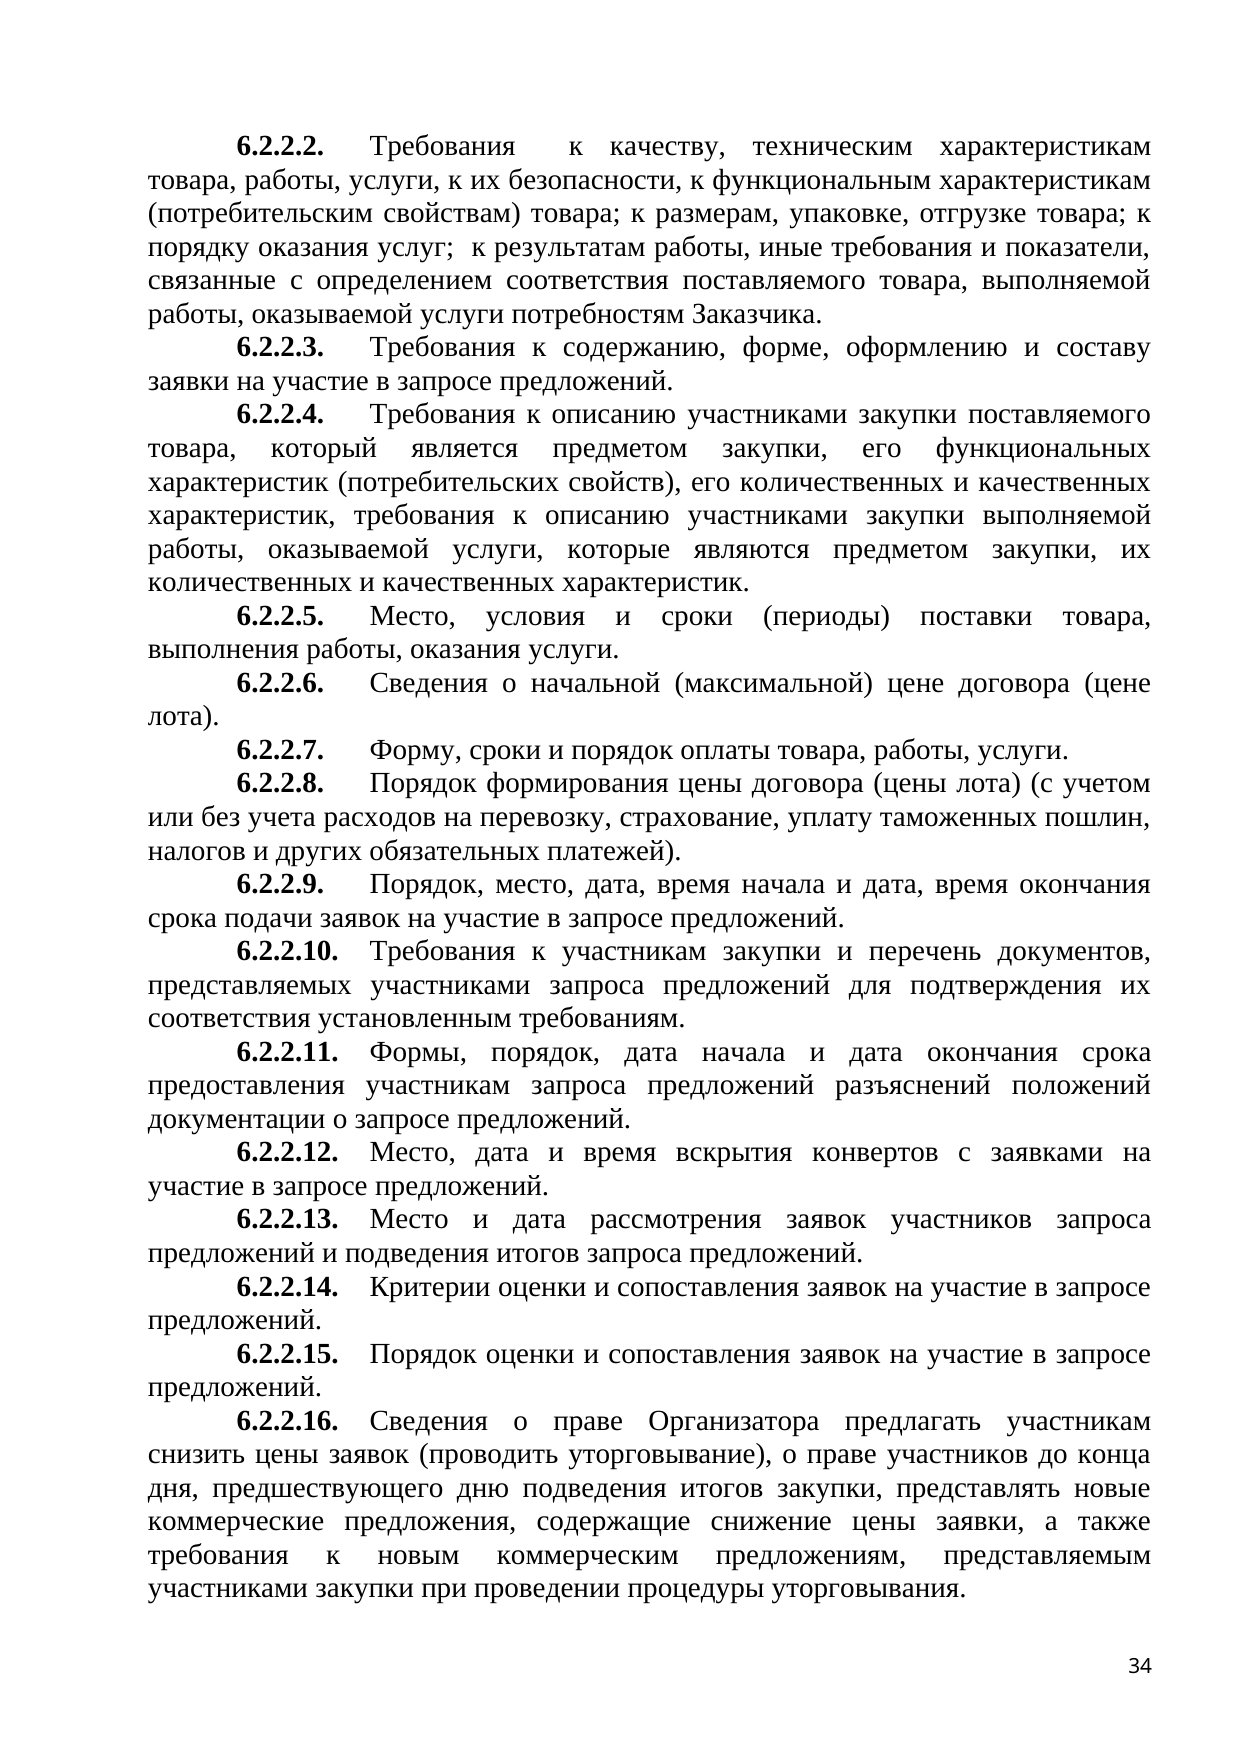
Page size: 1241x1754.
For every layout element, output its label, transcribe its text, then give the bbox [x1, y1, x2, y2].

list Порядок, место, дата, время начала и дата, время окончания срока подачи заявок на участие в запросе предложений. [148, 866, 1152, 933]
list Требования к качеству, техническим характеристикам товара, работы, услуги, к их безопасности, к функциональным характеристикам (потребительским свойствам) товара; к размерам, упаковке, отгрузке товара; к порядку оказания услуг; к результатам работы, иные требования и показатели, связанные с определением соответствия поставляемого товара, выполняемой работы, оказываемой услуги потребностям Заказчика. [148, 128, 1152, 329]
list Место, условия и сроки (периоды) поставки товара, выполнения работы, оказания услуги. [148, 598, 1152, 665]
list Требования к участникам закупки и перечень документов, представляемых участниками запроса предложений для подтверждения их соответствия установленным требованиям. [148, 933, 1152, 1034]
list Требования к содержанию, форме, оформлению и составу заявки на участие в запросе предложений. [148, 329, 1152, 397]
list Порядок оценки и сопоставления заявок на участие в запросе предложений. [148, 1336, 1152, 1403]
list Сведения о начальной (максимальной) цене договора (цене лота). [148, 665, 1152, 732]
list Требования к описанию участниками закупки поставляемого товара, который является предметом закупки, его функциональных характеристик (потребительских свойств), его количественных и качественных характеристик, требования к описанию участниками закупки выполняемой работы, оказываемой услуги, которые являются предметом закупки, их количественных и качественных характеристик. [148, 397, 1152, 598]
list Сведения о праве Организатора предлагать участникам снизить цены заявок (проводить уторговывание), о праве участников до конца дня, предшествующего дню подведения итогов закупки, представлять новые коммерческие предложения, содержащие снижение цены заявки, а также требования к новым коммерческим предложениям, представляемым участниками закупки при проведении процедуры уторговывания. [148, 1403, 1152, 1604]
list Место, дата и время вскрытия конвертов с заявками на участие в запросе предложений. [148, 1134, 1152, 1202]
list Порядок формирования цены договора (цены лота) (с учетом или без учета расходов на перевозку, страхование, уплату таможенных пошлин, налогов и других обязательных платежей). [148, 766, 1152, 866]
list Формы, порядок, дата начала и дата окончания срока предоставления участникам запроса предложений разъяснений положений документации о запросе предложений. [148, 1034, 1152, 1134]
list Место и дата рассмотрения заявок участников запроса предложений и подведения итогов запроса предложений. [148, 1202, 1152, 1269]
list Критерии оценки и сопоставления заявок на участие в запросе предложений. [148, 1269, 1152, 1336]
list Форму, сроки и порядок оплаты товара, работы, услуги. [148, 732, 1152, 766]
